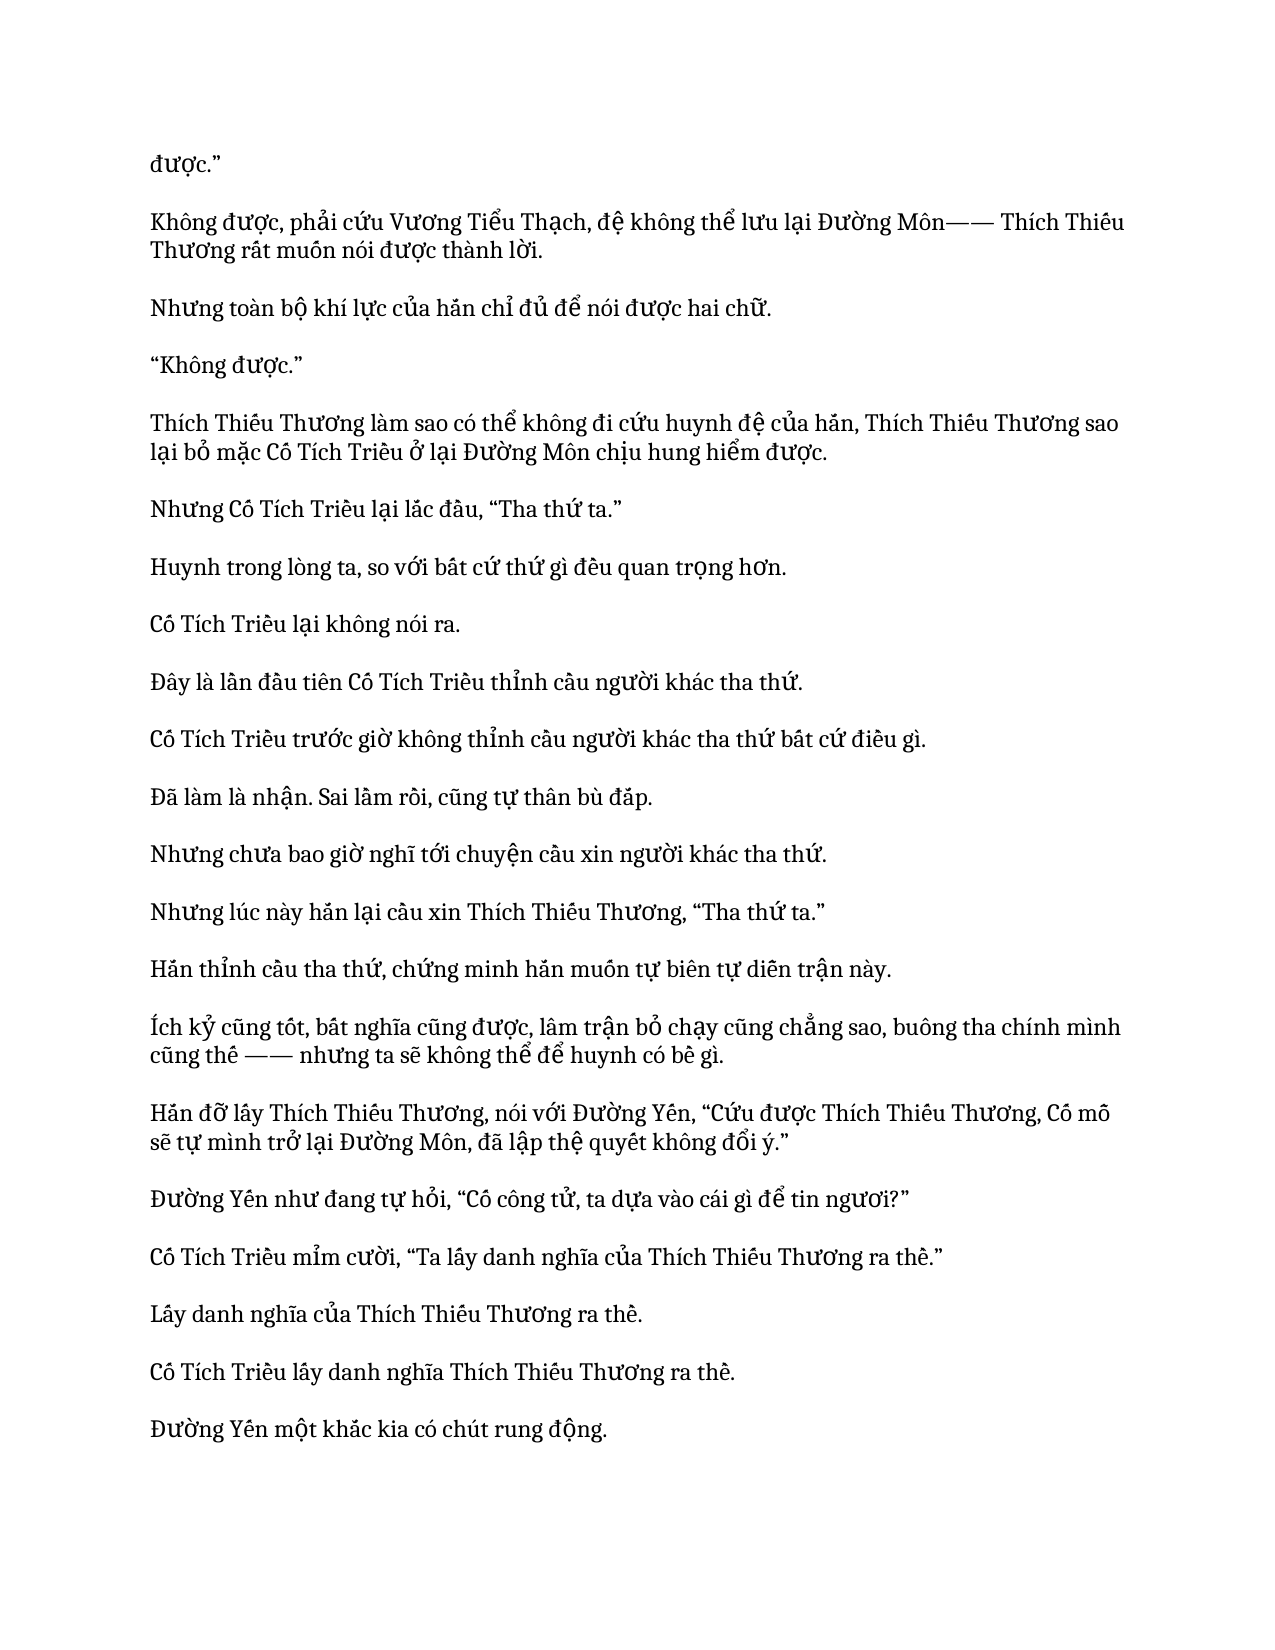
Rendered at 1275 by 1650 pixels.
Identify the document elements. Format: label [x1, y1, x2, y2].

text [150, 150, 1125, 1472]
